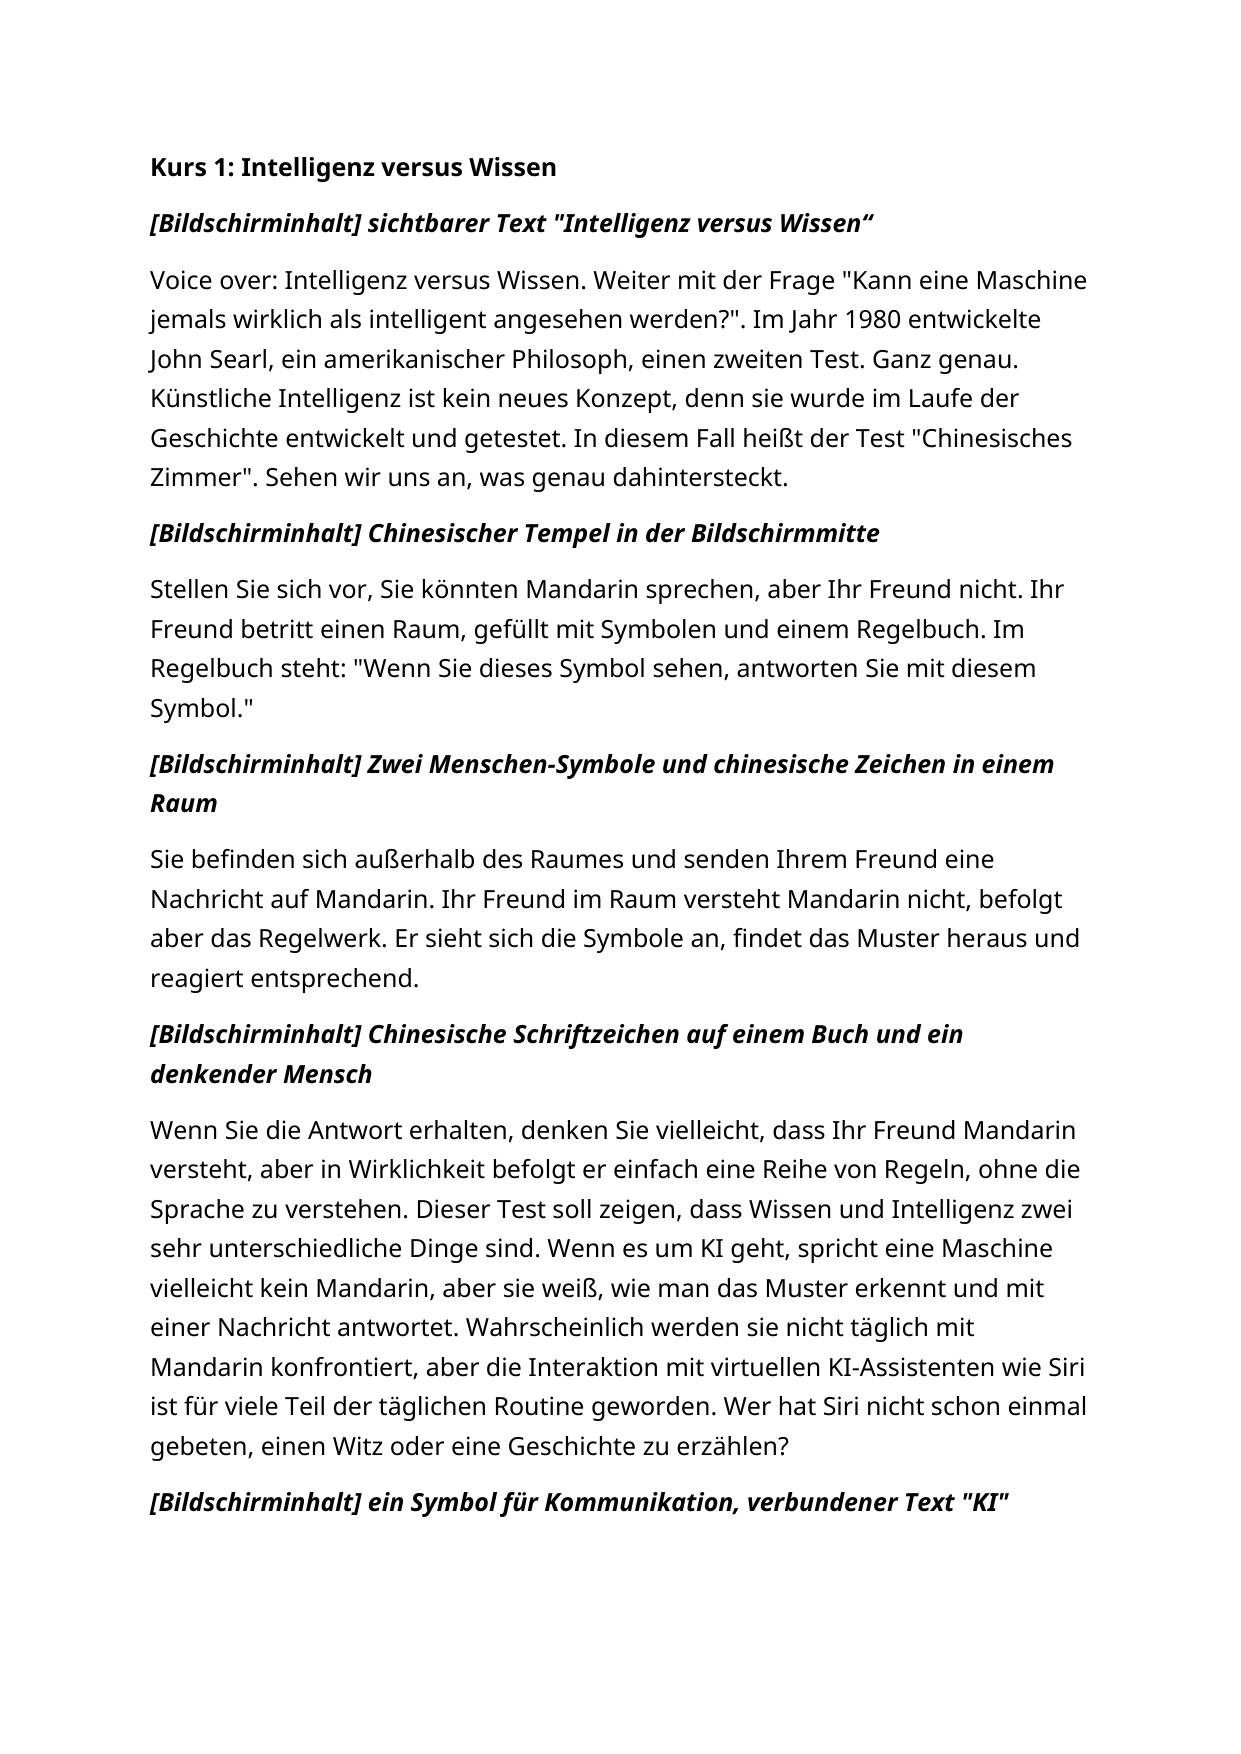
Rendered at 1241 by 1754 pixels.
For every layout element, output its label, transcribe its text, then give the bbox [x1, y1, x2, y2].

text [Bildschirminhalt] Chinesischer Tempel in der Bildschirmmitte [150, 516, 1090, 550]
text [Bildschirminhalt] Chinesische Schriftzeichen auf einem Buch und ein denkender Mensch [150, 1017, 1090, 1090]
text Sie befinden sich außerhalb des Raumes und senden Ihrem Freund eine Nachricht auf Mandarin. Ihr Freund im Raum versteht Mandarin nicht, befolgt aber das Regelwerk. Er sieht sich die Symbole an, findet das Muster heraus und reagiert entsprechend. [150, 842, 1090, 995]
text Kurs 1: Intelligenz versus Wissen [150, 150, 1090, 184]
text [Bildschirminhalt] sichtbarer Text "Intelligenz versus Wissen“ [150, 206, 1090, 240]
text Voice over: Intelligenz versus Wissen. Weiter mit der Frage "Kann eine Maschine jemals wirklich als intelligent angesehen werden?". Im Jahr 1980 entwickelte John Searl, ein amerikanischer Philosoph, einen zweiten Test. Ganz genau. Künstliche Intelligenz ist kein neues Konzept, denn sie wurde im Laufe der Geschichte entwickelt und getestet. In diesem Fall heißt der Test "Chinesisches Zimmer". Sehen wir uns an, was genau dahintersteckt. [150, 262, 1090, 494]
text [Bildschirminhalt] ein Symbol für Kommunikation, verbundener Text "KI" [150, 1484, 1090, 1518]
text Stellen Sie sich vor, Sie könnten Mandarin sprechen, aber Ihr Freund nicht. Ihr Freund betritt einen Raum, gefüllt mit Symbolen und einem Regelbuch. Im Regelbuch steht: "Wenn Sie dieses Symbol sehen, antworten Sie mit diesem Symbol." [150, 572, 1090, 724]
text [Bildschirminhalt] Zwei Menschen-Symbole und chinesische Zeichen in einem Raum [150, 747, 1090, 820]
text Wenn Sie die Antwort erhalten, denken Sie vielleicht, dass Ihr Freund Mandarin versteht, aber in Wirklichkeit befolgt er einfach eine Reihe von Regeln, ohne die Sprache zu verstehen. Dieser Test soll zeigen, dass Wissen und Intelligenz zwei sehr unterschiedliche Dinge sind. Wenn es um KI geht, spricht eine Maschine vielleicht kein Mandarin, aber sie weiß, wie man das Muster erkennt und mit einer Nachricht antwortet. Wahrscheinlich werden sie nicht täglich mit Mandarin konfrontiert, aber die Interaktion mit virtuellen KI-Assistenten wie Siri ist für viele Teil der täglichen Routine geworden. Wer hat Siri nicht schon einmal gebeten, einen Witz oder eine Geschichte zu erzählen? [150, 1112, 1090, 1462]
